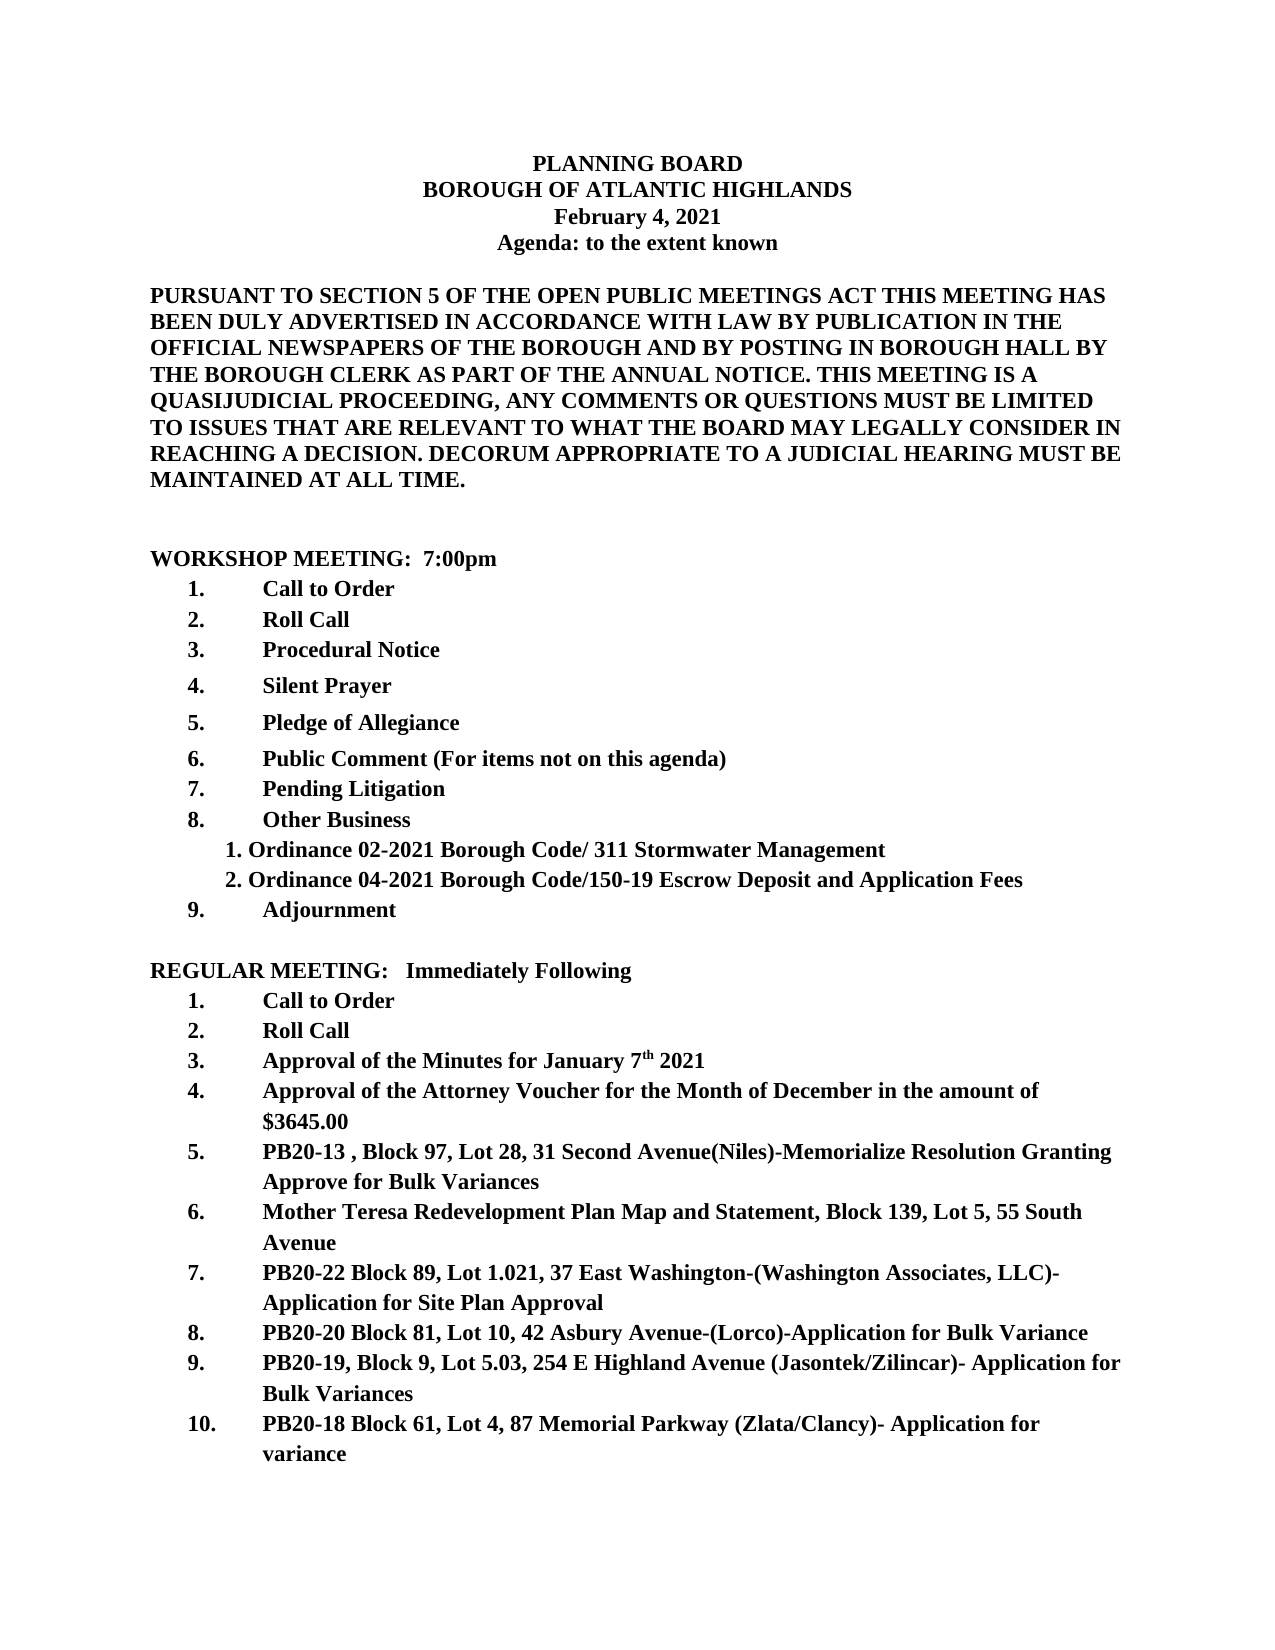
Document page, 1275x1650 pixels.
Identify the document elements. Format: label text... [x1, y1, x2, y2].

text 1. Ordinance 02-2021 Borough Code/ 311 Stormwater Management [225, 836, 1125, 862]
list PB20-13 , Block 97, Lot 28, 31 Second Avenue(Niles)-Memorialize Resolution Granting Approve for Bulk Variances [187, 1138, 1125, 1194]
text 2. Ordinance 04-2021 Borough Code/150-19 Escrow Deposit and Application Fees [225, 866, 1125, 892]
list Pledge of Allegiance [187, 709, 1125, 735]
text Agenda: to the extent known [150, 229, 1125, 255]
list Approval of the Attorney Voucher for the Month of December in the amount of $3645.00 [187, 1078, 1125, 1134]
list Silent Prayer [187, 672, 1125, 699]
text February 4, 2021 [150, 203, 1125, 229]
title PLANNING BOARD [150, 150, 1125, 176]
list Procedural Notice [187, 636, 1125, 662]
list PB20-18 Block 61, Lot 4, 87 Memorial Parkway (Zlata/Clancy)- Application for variance [187, 1410, 1125, 1466]
list Roll Call [187, 1017, 1125, 1043]
list Roll Call [187, 606, 1125, 632]
list PB20-19, Block 9, Lot 5.03, 254 E Highland Avenue (Jasontek/Zilincar)- Application for Bulk Variances [187, 1349, 1125, 1406]
list Other Business [187, 806, 1125, 832]
text WORKSHOP MEETING: 7:00pm [150, 545, 1125, 572]
list Public Comment (For items not on this agenda) [187, 745, 1125, 772]
list Adjournment [187, 896, 1125, 923]
text REGULAR MEETING: Immediately Following [150, 957, 1125, 983]
text PURSUANT TO SECTION 5 OF THE OPEN PUBLIC MEETINGS ACT THIS MEETING HAS BEEN DULY ADVERTISED IN ACCORDANCE WITH LAW BY PUBLICATION IN THE OFFICIAL NEWSPAPERS OF THE BOROUGH AND BY POSTING IN BOROUGH HALL BY THE BOROUGH CLERK AS PART OF THE ANNUAL NOTICE. THIS MEETING IS A QUASIJUDICIAL PROCEEDING, ANY COMMENTS OR QUESTIONS MUST BE LIMITED TO ISSUES THAT ARE RELEVANT TO WHAT THE BOARD MAY LEGALLY CONSIDER IN REACHING A DECISION. DECORUM APPROPRIATE TO A JUDICIAL HEARING MUST BE MAINTAINED AT ALL TIME. [150, 282, 1125, 493]
list Mother Teresa Redevelopment Plan Map and Statement, Block 139, Lot 5, 55 South Avenue [187, 1198, 1125, 1255]
list Approval of the Minutes for January 7th 2021 [187, 1047, 1125, 1074]
text BOROUGH OF ATLANTIC HIGHLANDS [150, 176, 1125, 203]
list Call to Order [187, 576, 1125, 602]
list PB20-22 Block 89, Lot 1.021, 37 East Washington-(Washington Associates, LLC)-Application for Site Plan Approval [187, 1259, 1125, 1315]
list Pending Litigation [187, 776, 1125, 802]
list Call to Order [187, 987, 1125, 1013]
list PB20-20 Block 81, Lot 10, 42 Asbury Avenue-(Lorco)-Application for Bulk Variance [187, 1319, 1125, 1346]
